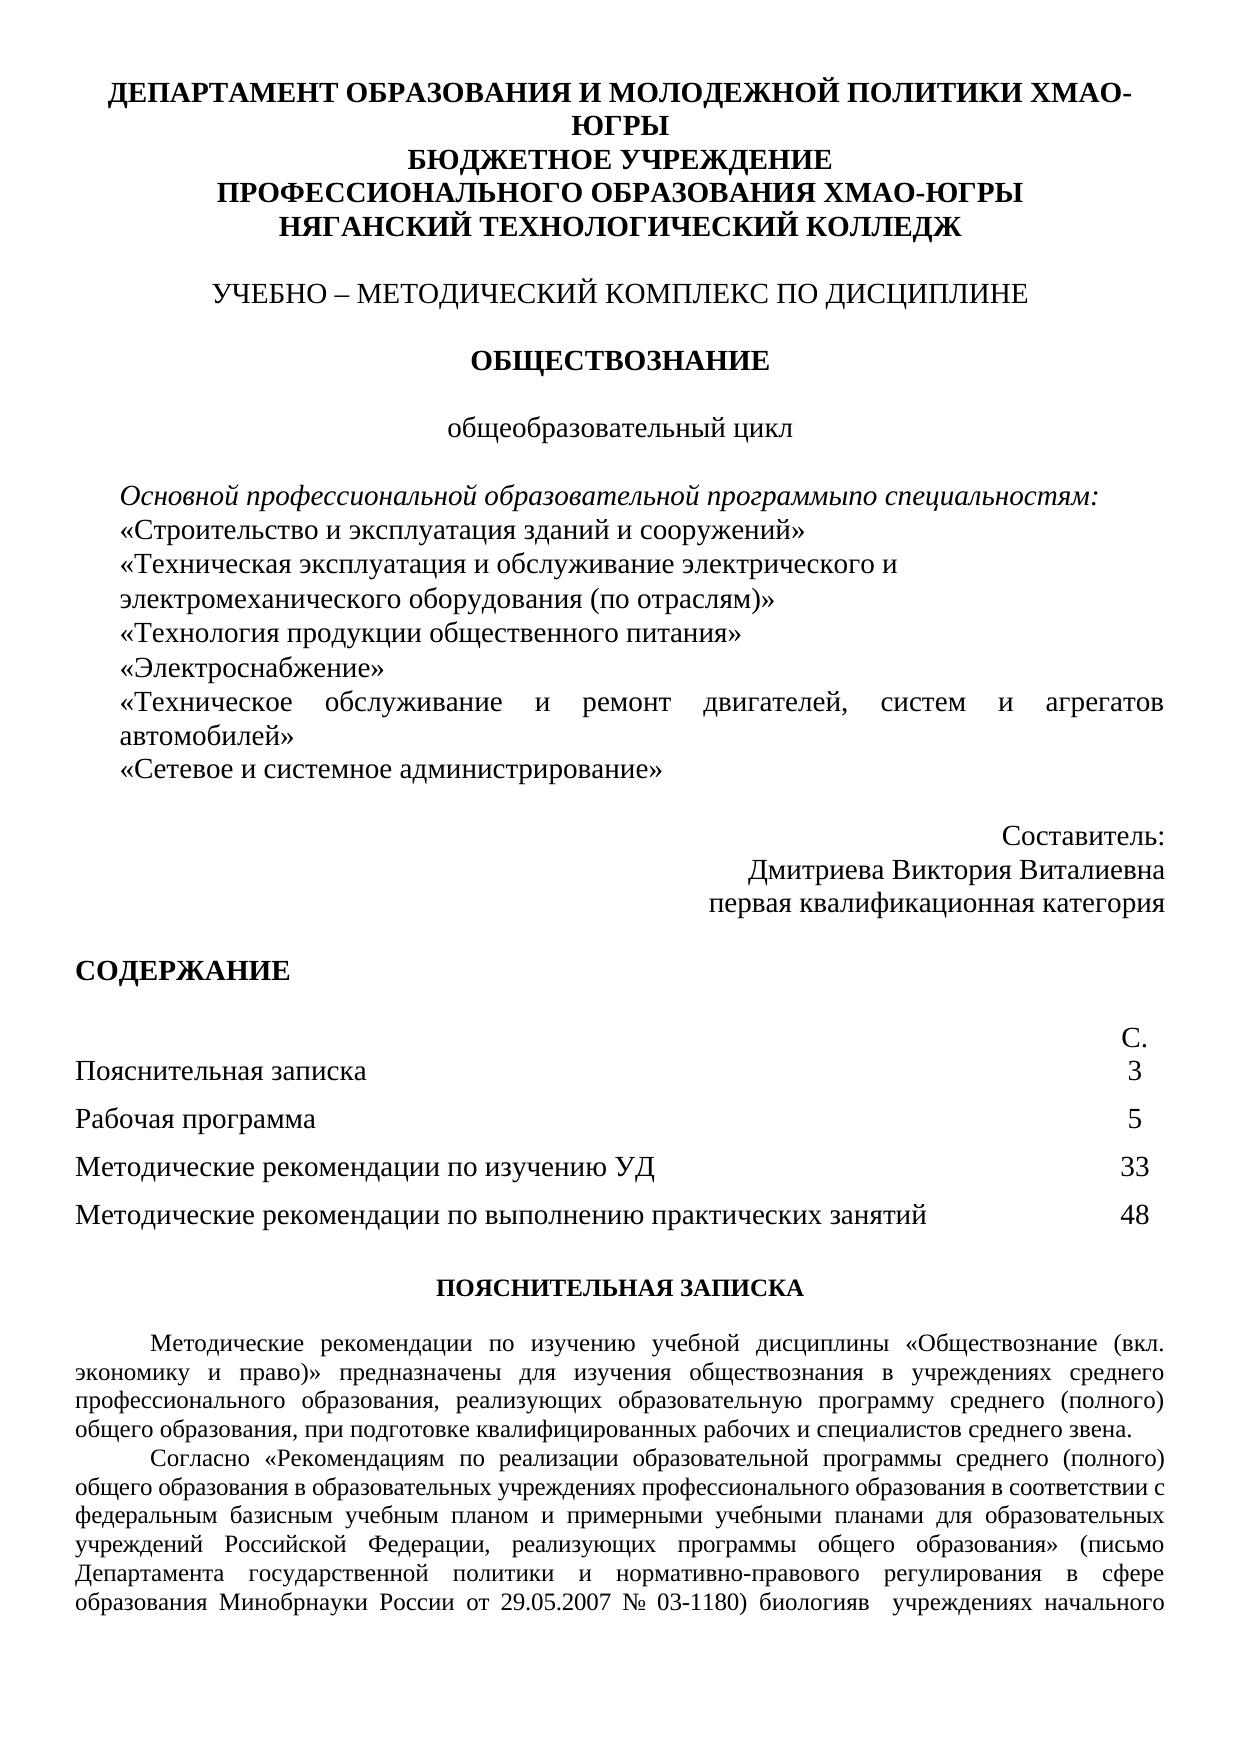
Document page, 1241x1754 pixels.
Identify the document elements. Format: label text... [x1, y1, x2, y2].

text Методические рекомендации по изучению учебной дисциплины «Обществознание (вкл. экономику и право)» предназначены для изучения обществознания в учреждениях среднего профессионального образования, реализующих образовательную программу среднего (полного) общего образования, при подготовке квалифицированных рабочих и специалистов среднего звена. [75, 1328, 1165, 1443]
text первая квалификационная категория [75, 886, 1165, 919]
text Основной профессиональной образовательной программыпо специальностям: [119, 477, 1164, 512]
text «Технология продукции общественного питания» [119, 615, 1164, 650]
text бюджетное учреждение [75, 142, 1165, 176]
text Дмитриева Виктория Виталиевна [75, 852, 1165, 886]
text Составитель: [75, 818, 1165, 852]
text ПОЯСНИТЕЛЬНАЯ ЗАПИСКА [75, 1273, 1165, 1302]
text профессионального образования хмао-югры [75, 176, 1165, 209]
text общеобразовательный цикл [75, 410, 1165, 444]
text ОБЩЕСТВОЗНАНИЕ [75, 343, 1165, 377]
text департамент образования и молодежной политики хмао-югры [75, 75, 1165, 142]
text няганский ТЕХНОЛОГИЧЕСКИЙ колледж [75, 209, 1165, 243]
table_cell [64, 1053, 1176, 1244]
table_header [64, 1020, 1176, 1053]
text «Техническое обслуживание и ремонт двигателей, систем и агрегатов автомобилей» [119, 684, 1165, 751]
text СОДЕРЖАНИЕ [75, 953, 1165, 986]
text УЧЕБНО – МЕТОДИЧЕСКИЙ КОМПЛЕКС ПО ДИСЦИПЛИНЕ [75, 276, 1165, 310]
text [75, 1443, 1165, 1615]
text «Электроснабжение» [119, 650, 1164, 684]
text «Сетевое и системное администрирование» [119, 751, 1165, 785]
text «Техническая эксплуатация и обслуживание электрического и электромеханического оборудования (по отраслям)» [119, 546, 1164, 615]
text «Строительство и эксплуатация зданий и сооружений» [119, 512, 1164, 546]
